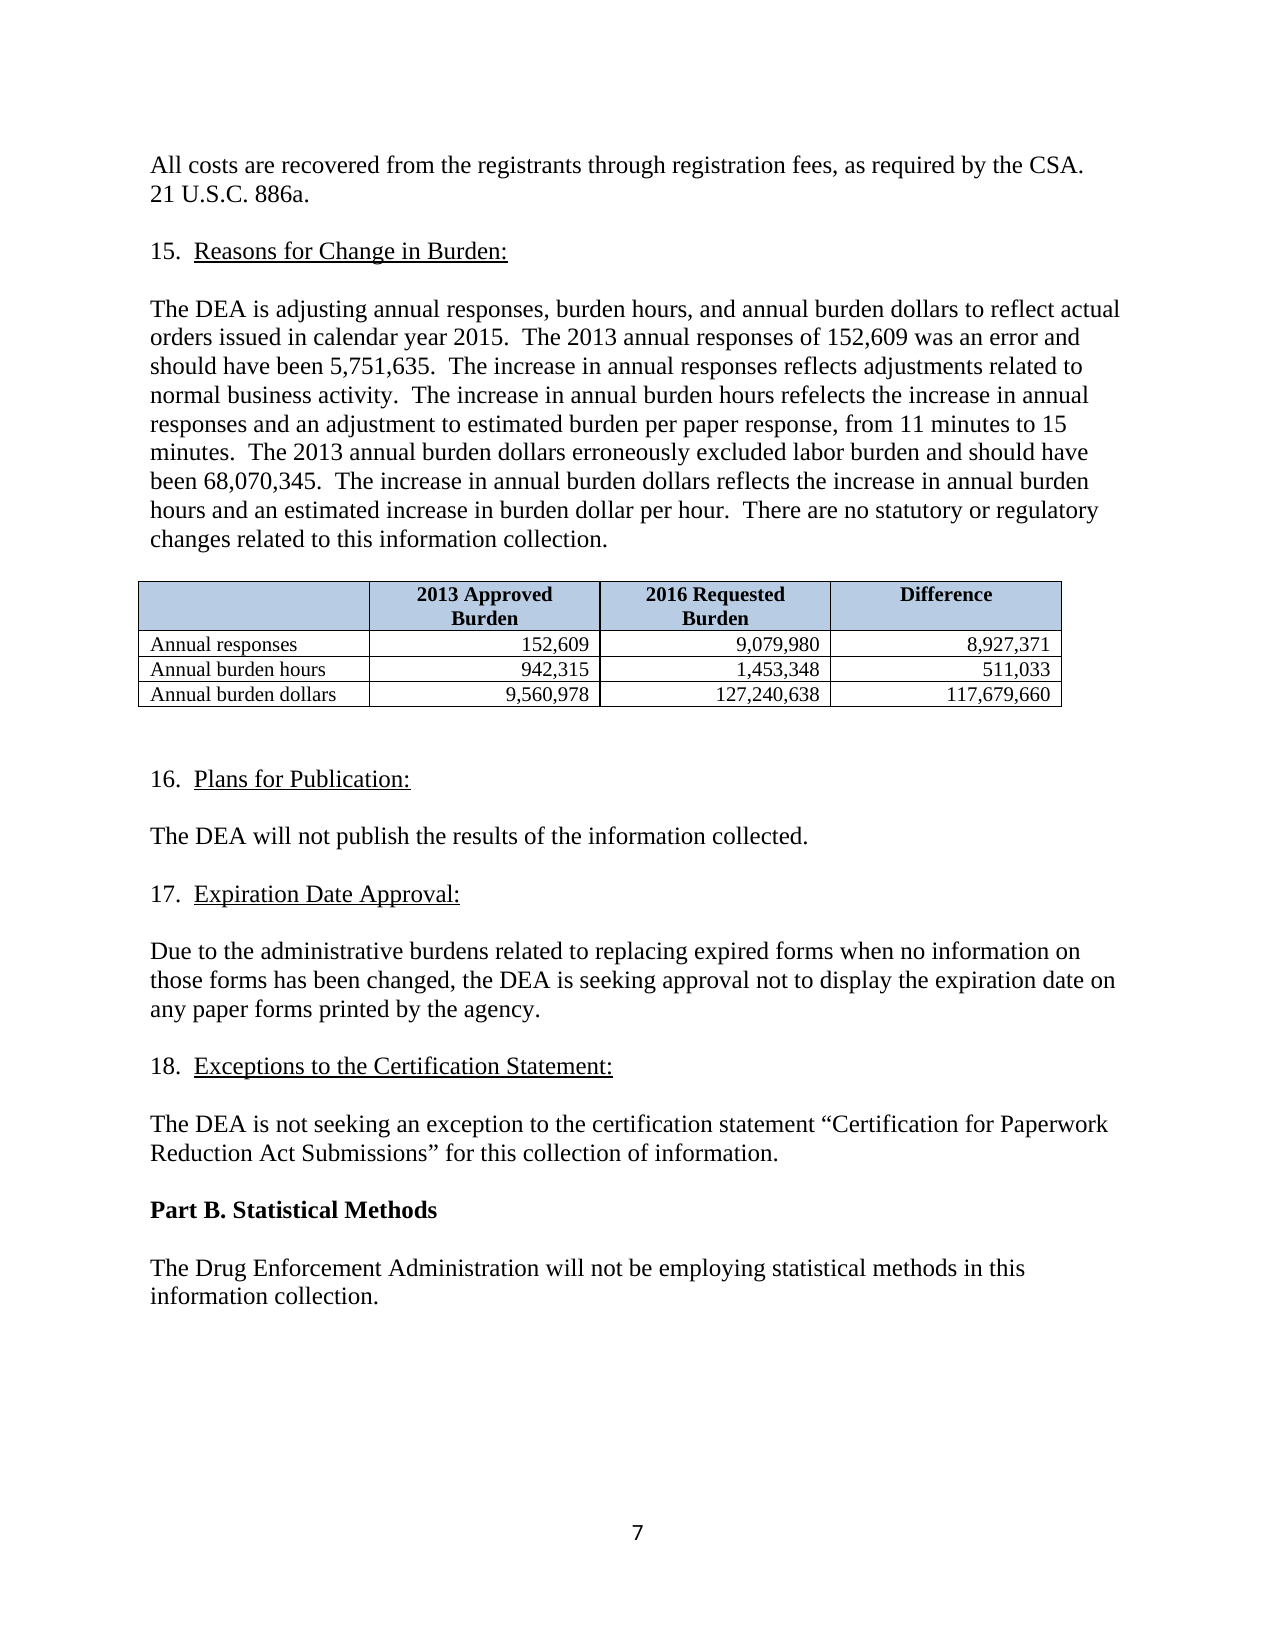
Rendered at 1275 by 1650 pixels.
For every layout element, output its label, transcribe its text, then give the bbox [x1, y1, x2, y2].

table_header Difference [831, 582, 1061, 630]
table_cell 9,560,978 [370, 682, 599, 706]
table_cell 9,079,980 [601, 631, 830, 656]
table_cell Annual burden dollars [139, 682, 369, 706]
text 16. Plans for Publication: [150, 764, 1125, 793]
table_header 2013 Approved Burden [370, 582, 599, 630]
text 17. Expiration Date Approval: [150, 879, 1125, 908]
text The Drug Enforcement Administration will not be employing statistical methods in this information collection. [150, 1253, 1125, 1310]
table_cell Annual responses [139, 631, 369, 656]
table_cell 8,927,371 [831, 631, 1061, 656]
text The DEA will not publish the results of the information collected. [150, 821, 1125, 850]
text The DEA is not seeking an exception to the certification statement “Certification for Paperwork Reduction Act Submissions” for this collection of information. [150, 1109, 1125, 1166]
table_cell 1,453,348 [601, 657, 830, 681]
table_cell 152,609 [370, 631, 599, 656]
table_header [139, 582, 369, 630]
text 15. Reasons for Change in Burden: [150, 236, 1125, 265]
table_cell 117,679,660 [831, 682, 1061, 706]
text 18. Exceptions to the Certification Statement: [150, 1051, 1125, 1080]
table_cell 511,033 [831, 657, 1061, 681]
table_cell 942,315 [370, 657, 599, 681]
table_cell 127,240,638 [601, 682, 830, 706]
table_header 2016 Requested Burden [601, 582, 830, 630]
text All costs are recovered from the registrants through registration fees, as required by the CSA. 21 U.S.C. 886a. [150, 150, 1125, 207]
text Part B. Statistical Methods [150, 1195, 1125, 1224]
table_cell Annual burden hours [139, 657, 369, 681]
text The DEA is adjusting annual responses, burden hours, and annual burden dollars to reflect actual orders issued in calendar year 2015. The 2013 annual responses of 152,609 was an error and should have been 5,751,635. The increase in annual responses reflects adjustments related to normal business activity. The increase in annual burden hours refelects the increase in annual responses and an adjustment to estimated burden per paper response, from 11 minutes to 15 minutes. The 2013 annual burden dollars erroneously excluded labor burden and should have been 68,070,345. The increase in annual burden dollars reflects the increase in annual burden hours and an estimated increase in burden dollar per hour. There are no statutory or regulatory changes related to this information collection. [150, 294, 1125, 552]
text Due to the administrative burdens related to replacing expired forms when no information on those forms has been changed, the DEA is seeking approval not to display the expiration date on any paper forms printed by the agency. [150, 936, 1125, 1023]
